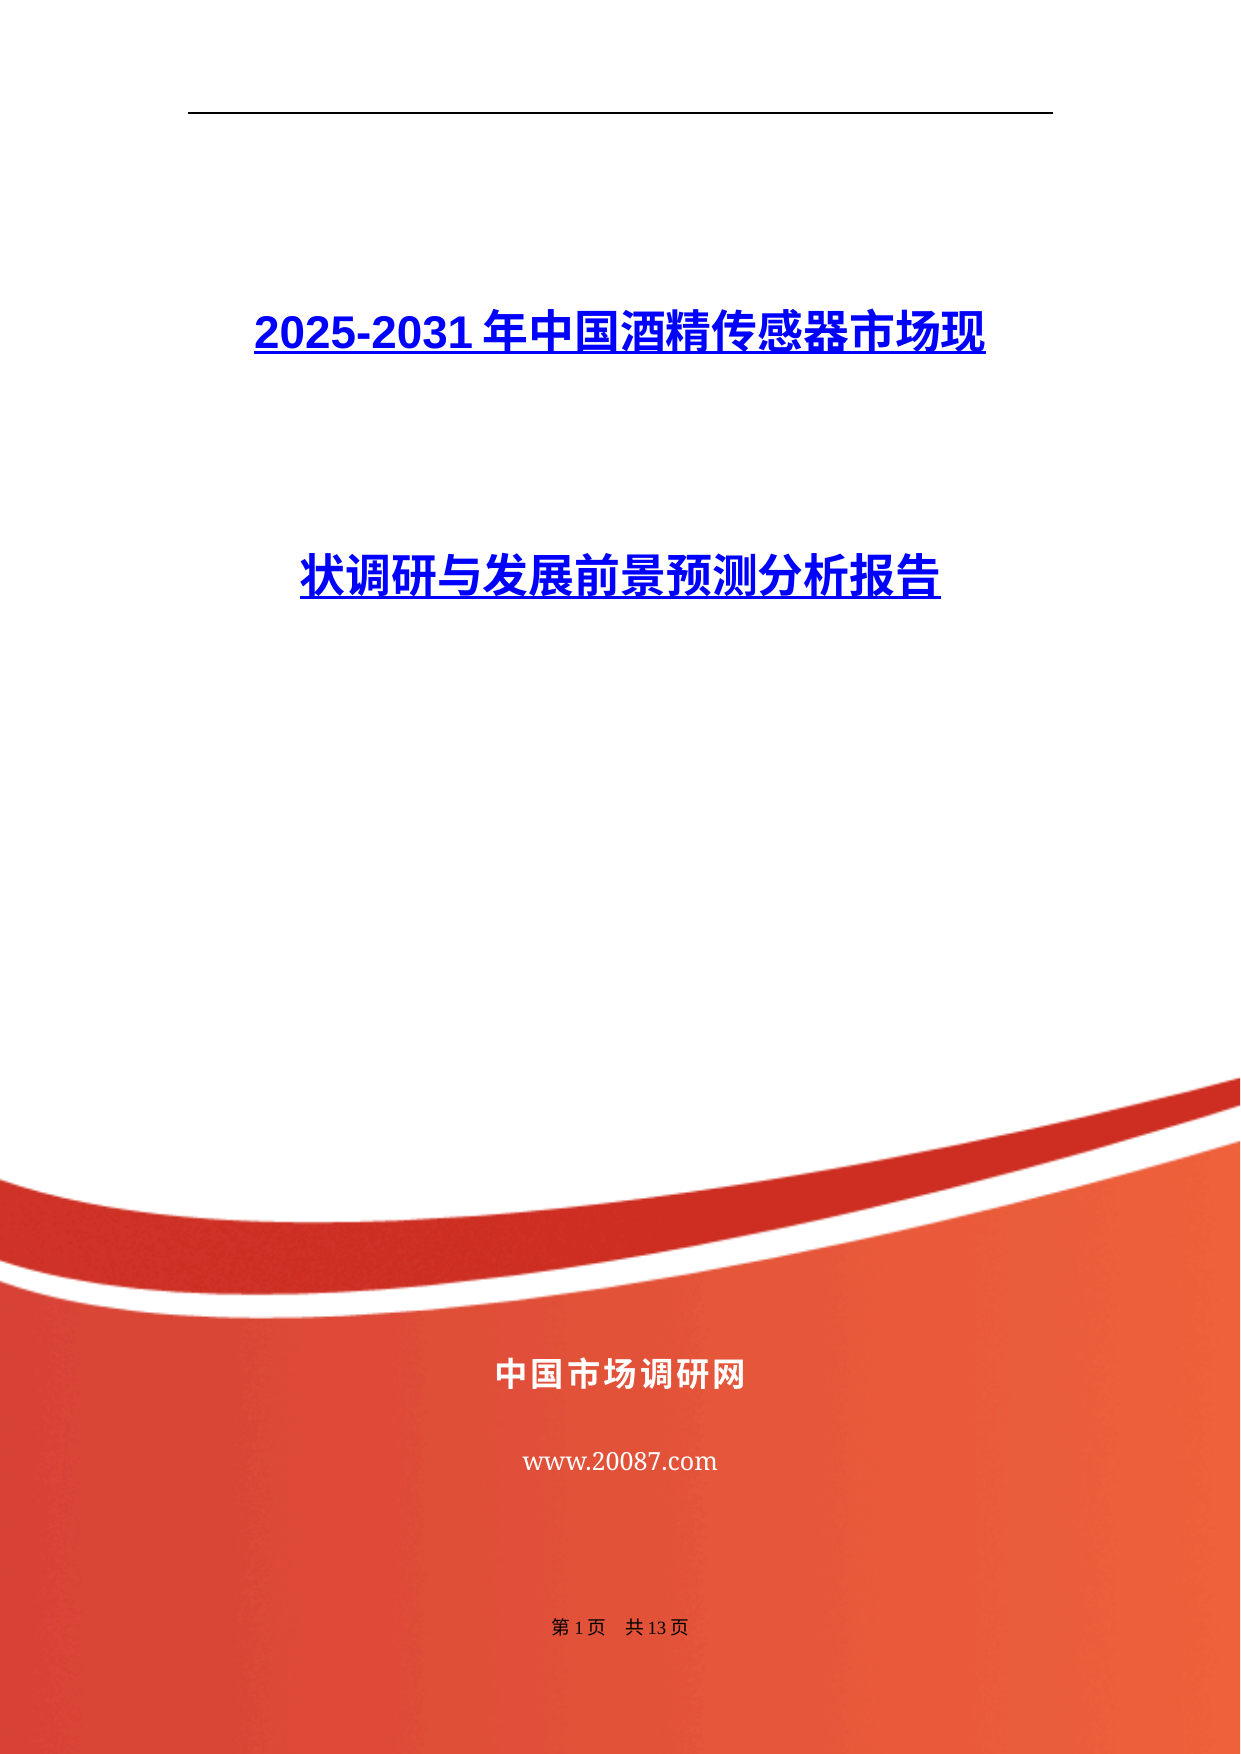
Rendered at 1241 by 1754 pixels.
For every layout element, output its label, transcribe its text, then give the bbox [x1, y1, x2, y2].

text www.20087.com [187, 1428, 1053, 1493]
table_header 2025-2031年中国酒精传感器市场现状调研与发展前景预测分析报告 [188, 207, 1053, 773]
subtitle 中国市场调研网 [187, 1339, 1053, 1404]
picture [0, 1006, 1241, 1754]
